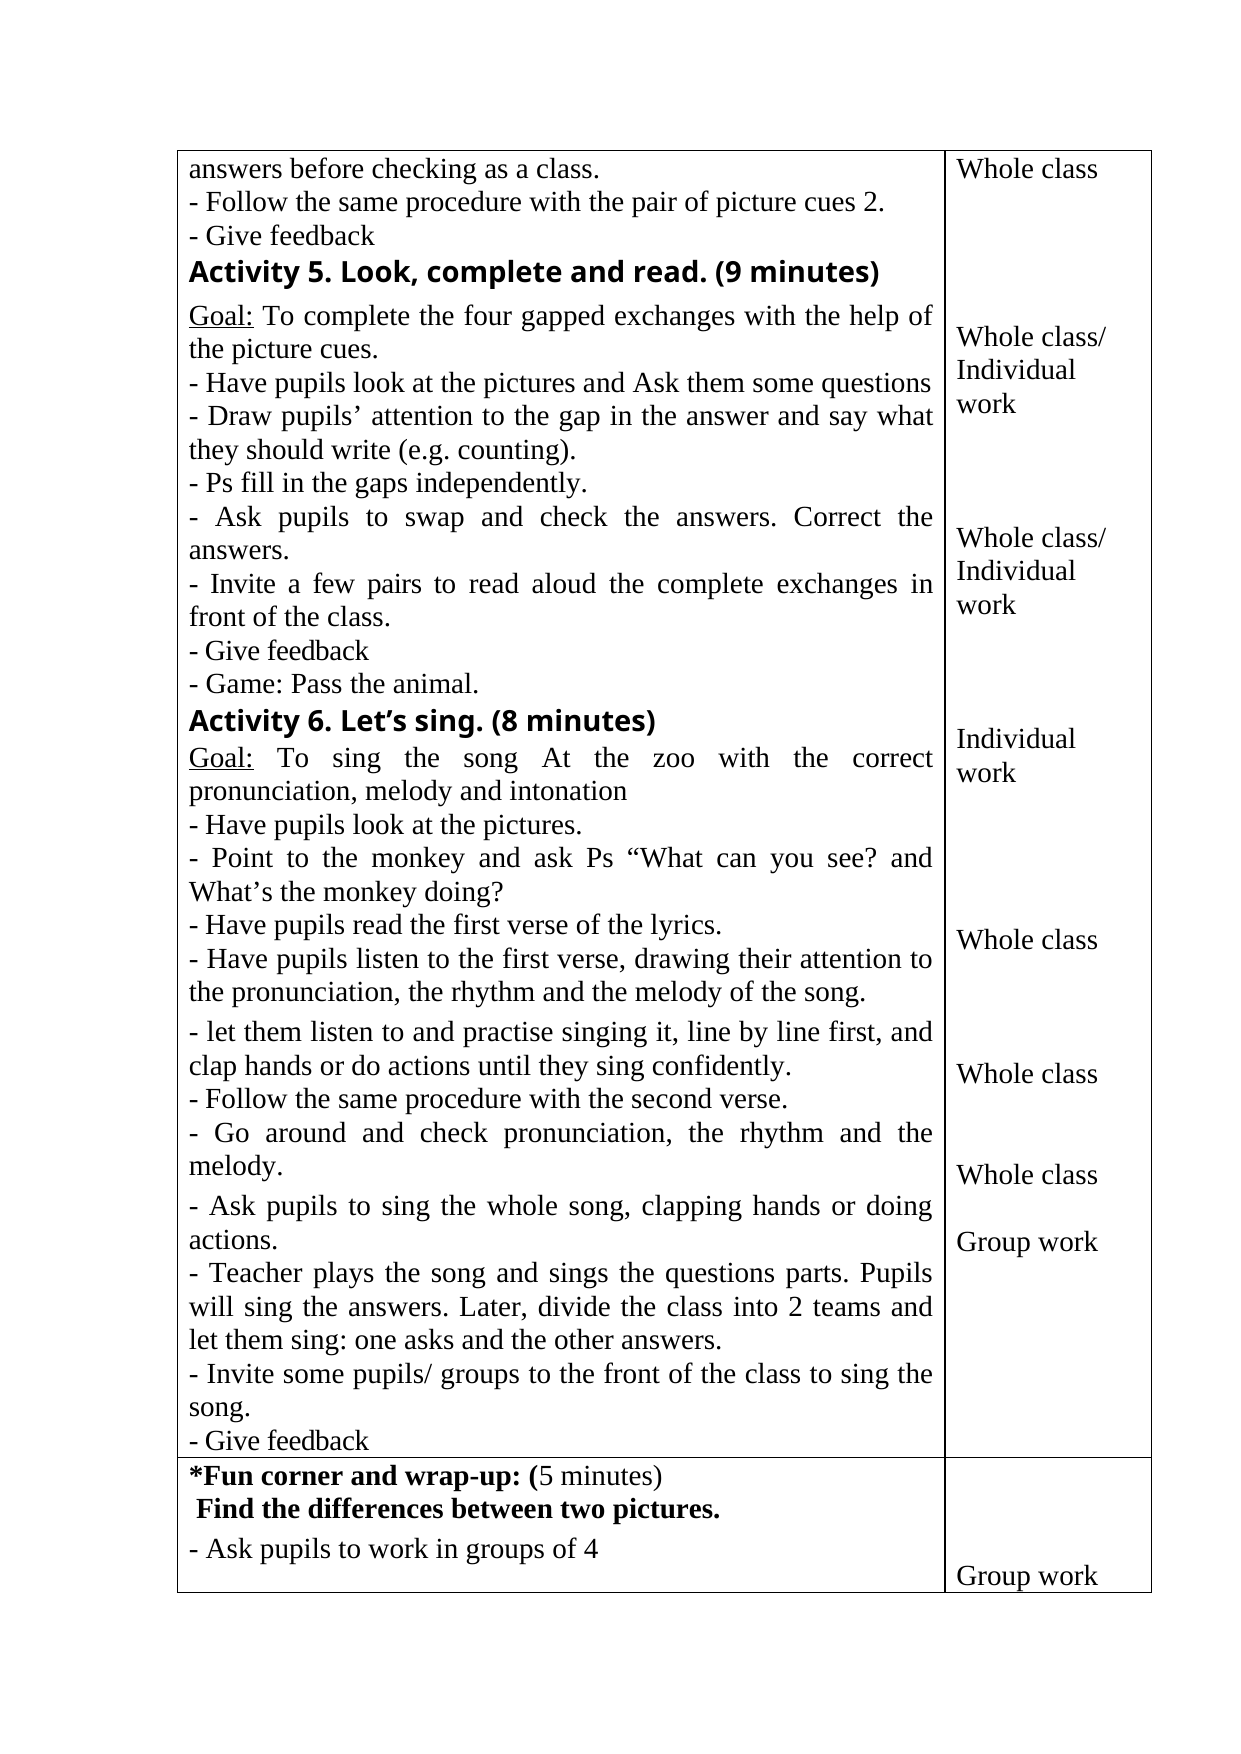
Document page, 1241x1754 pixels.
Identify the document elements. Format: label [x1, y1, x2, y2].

table_cell [946, 1458, 1151, 1592]
table_cell [178, 151, 944, 1457]
table_cell [946, 151, 1151, 1457]
table_cell [178, 1458, 944, 1592]
